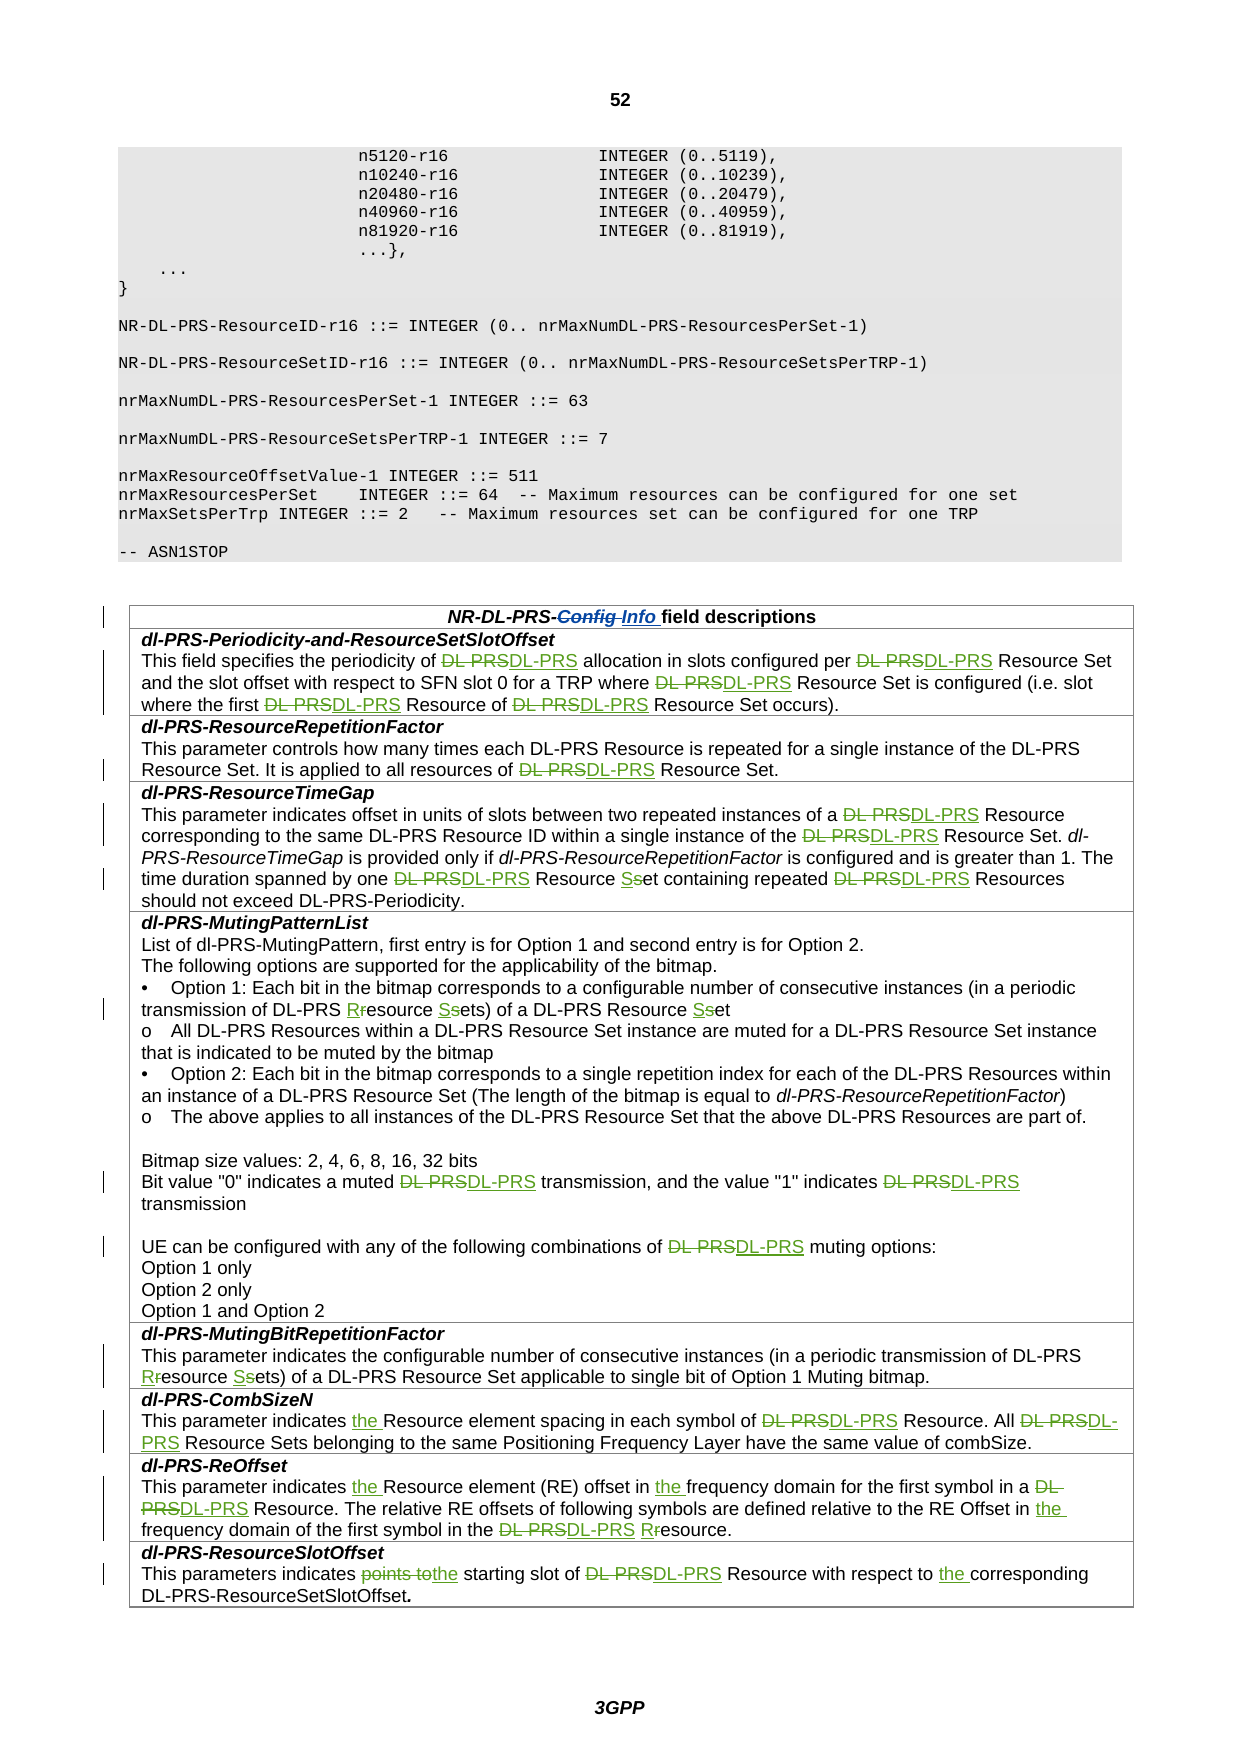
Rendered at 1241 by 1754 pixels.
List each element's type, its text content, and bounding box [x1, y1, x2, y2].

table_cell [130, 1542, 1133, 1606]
text n10240-r16 INTEGER (0..10239), [118, 166, 1122, 185]
text nrMaxSetsPerTrp INTEGER ::= 2 -- Maximum resources set can be configured for one TRP [118, 506, 1122, 524]
text n20480-r16 INTEGER (0..20479), [118, 185, 1122, 204]
text nrMaxNumDL-PRS-ResourcesPerSet-1 INTEGER ::= 63 [118, 393, 1122, 411]
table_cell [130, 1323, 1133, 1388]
text n40960-r16 INTEGER (0..40959), [118, 204, 1122, 223]
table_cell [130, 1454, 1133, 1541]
text n81920-r16 INTEGER (0..81919), [118, 223, 1122, 242]
text nrMaxResourcesPerSet INTEGER ::= 64 -- Maximum resources can be configured for one set [118, 487, 1122, 506]
text } [118, 279, 1122, 298]
text n5120-r16 INTEGER (0..5119), [118, 147, 1122, 166]
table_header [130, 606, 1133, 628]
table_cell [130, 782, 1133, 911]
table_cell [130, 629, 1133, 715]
text NR-DL-PRS-ResourceID-r16 ::= INTEGER (0.. nrMaxNumDL-PRS-ResourcesPerSet-1) [118, 317, 1122, 336]
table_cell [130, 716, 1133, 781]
text -- ASN1STOP [118, 543, 1122, 562]
text NR-DL-PRS-ResourceSetID-r16 ::= INTEGER (0.. nrMaxNumDL-PRS-ResourceSetsPerTRP-1) [118, 355, 1122, 374]
text ... [118, 261, 1122, 279]
text nrMaxNumDL-PRS-ResourceSetsPerTRP-1 INTEGER ::= 7 [118, 430, 1122, 449]
text nrMaxResourceOffsetValue-1 INTEGER ::= 511 [118, 468, 1122, 487]
text ...}, [118, 242, 1122, 261]
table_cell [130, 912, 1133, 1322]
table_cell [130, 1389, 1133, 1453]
